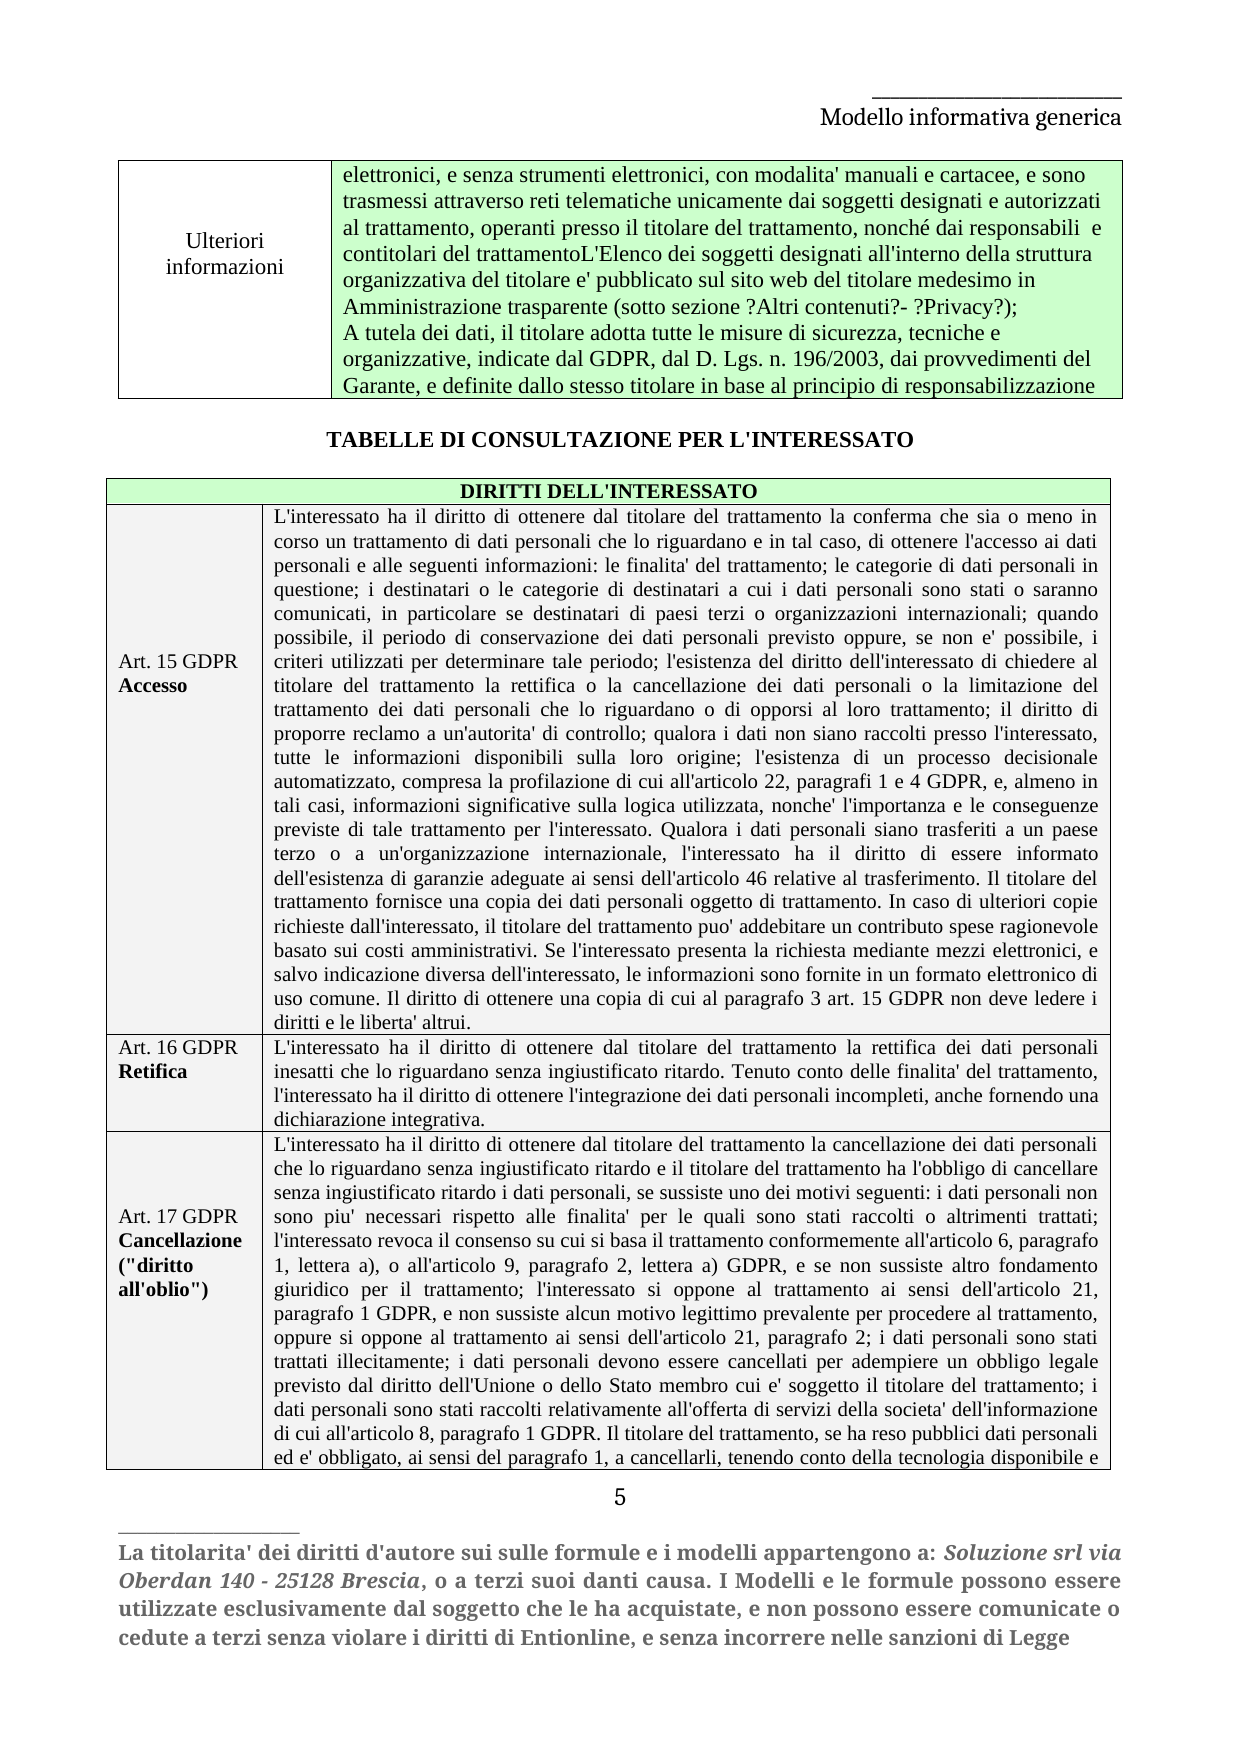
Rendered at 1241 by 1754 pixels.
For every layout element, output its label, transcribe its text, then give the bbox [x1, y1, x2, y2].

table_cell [119, 161, 331, 398]
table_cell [107, 1132, 262, 1469]
table_header DIRITTI DELL'INTERESSATO [107, 479, 1110, 503]
text TABELLE DI CONSULTAZIONE PER L'INTERESSATO [118, 426, 1122, 452]
table_cell L'interessato ha il diritto di ottenere dal titolare del trattamento la conferma che sia o meno in corso un trattamento di dati personali che lo riguardano e in tal caso, di ottenere l'accesso ai dati personali e alle seguenti informazioni: le finalita' del trattamento; le categorie di dati personali in questione; i destinatari o le categorie di destinatari a cui i dati personali sono stati o saranno comunicati, in particolare se destinatari di paesi terzi o organizzazioni internazionali; quando possibile, il periodo di conservazione dei dati personali previsto oppure, se non e' possibile, i criteri utilizzati per determinare tale periodo; l'esistenza del diritto dell'interessato di chiedere al titolare del trattamento la rettifica o la cancellazione dei dati personali o la limitazione del trattamento dei dati personali che lo riguardano o di opporsi al loro trattamento; il diritto di proporre reclamo a un'autorita' di controllo; qualora i dati non siano raccolti presso l'interessato, tutte le informazioni disponibili sulla loro origine; l'esistenza di un processo decisionale automatizzato, compresa la profilazione di cui all'articolo 22, paragrafi 1 e 4 GDPR, e, almeno in tali casi, informazioni significative sulla logica utilizzata, nonche' l'importanza e le conseguenze previste di tale trattamento per l'interessato. Qualora i dati personali siano trasferiti a un paese terzo o a un'organizzazione internazionale, l'interessato ha il diritto di essere informato dell'esistenza di garanzie adeguate ai sensi dell'articolo 46 relative al trasferimento. Il titolare del trattamento fornisce una copia dei dati personali oggetto di trattamento. In caso di ulteriori copie richieste dall'interessato, il titolare del trattamento puo' addebitare un contributo spese ragionevole basato sui costi amministrativi. Se l'interessato presenta la richiesta mediante mezzi elettronici, e salvo indicazione diversa dell'interessato, le informazioni sono fornite in un formato elettronico di uso comune. Il diritto di ottenere una copia di cui al paragrafo 3 art. 15 GDPR non deve ledere i diritti e le liberta' altrui. [263, 505, 1110, 1034]
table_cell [332, 161, 1122, 398]
table_cell Art. 16 GDPR Retifica [107, 1035, 262, 1131]
table_cell L'interessato ha il diritto di ottenere dal titolare del trattamento la rettifica dei dati personali inesatti che lo riguardano senza ingiustificato ritardo. Tenuto conto delle finalita' del trattamento, l'interessato ha il diritto di ottenere l'integrazione dei dati personali incompleti, anche fornendo una dichiarazione integrativa. [263, 1035, 1110, 1131]
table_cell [263, 1132, 1110, 1469]
table_cell Art. 15 GDPR Accesso [107, 505, 262, 1034]
